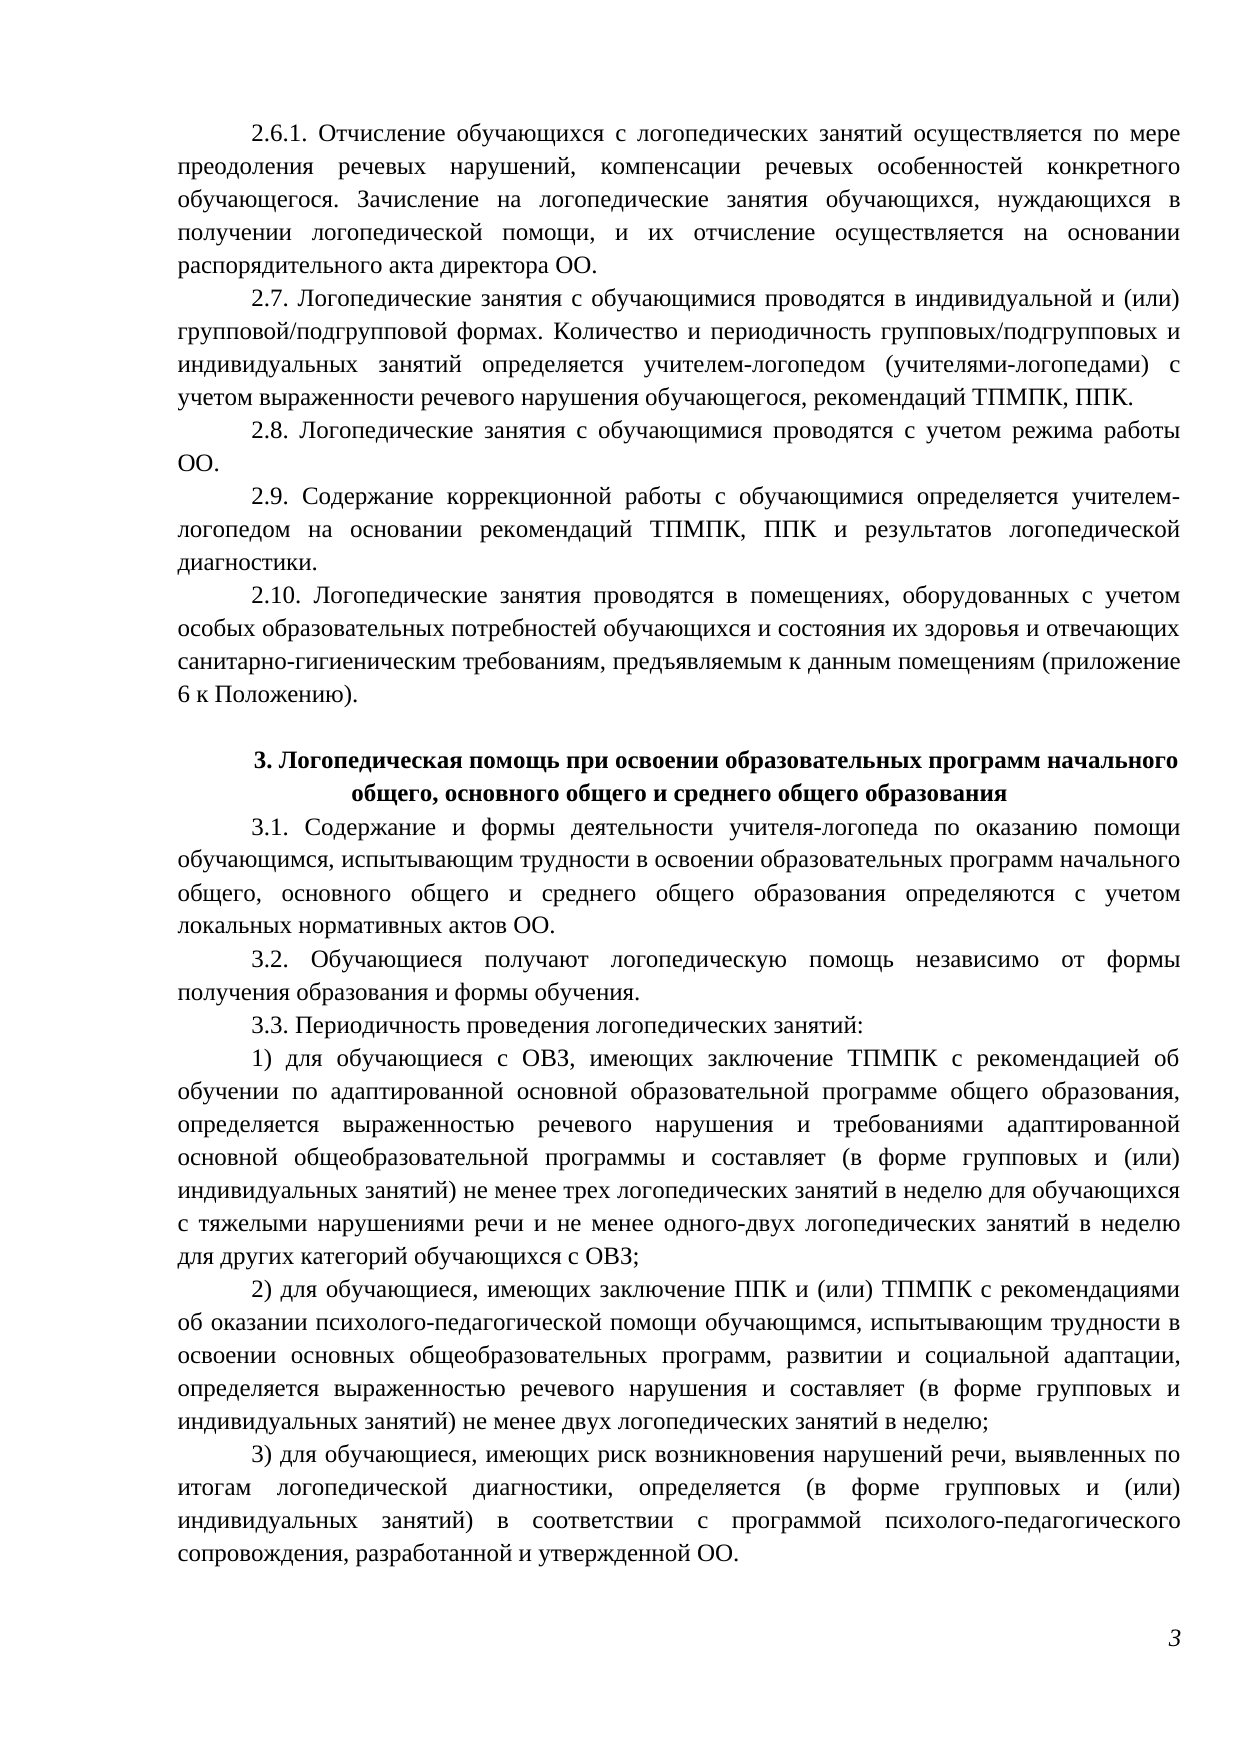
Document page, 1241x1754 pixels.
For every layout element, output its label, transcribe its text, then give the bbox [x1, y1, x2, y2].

text 2) для обучающиеся, имеющих заключение ППК и (или) ТПМПК с рекомендациями об оказании психолого-педагогической помощи обучающимся, испытывающим трудности в освоении основных общеобразовательных программ, развитии и социальной адаптации, определяется выраженностью речевого нарушения и составляет (в форме групповых и индивидуальных занятий) не менее двух логопедических занятий в неделю; [177, 1274, 1181, 1435]
text 2.8. Логопедические занятия с обучающимися проводятся с учетом режима работы ОО. [177, 415, 1181, 477]
text 3.3. Периодичность проведения логопедических занятий: [177, 1010, 1181, 1038]
text 3) для обучающиеся, имеющих риск возникновения нарушений речи, выявленных по итогам логопедической диагностики, определяется (в форме групповых и (или) индивидуальных занятий) в соответствии с программой психолого-педагогического сопровождения, разработанной и утвержденной ОО. [177, 1439, 1181, 1567]
text 2.9. Содержание коррекционной работы с обучающимися определяется учителем-логопедом на основании рекомендаций ТПМПК, ППК и результатов логопедической диагностики. [177, 481, 1181, 576]
text 3.1. Содержание и формы деятельности учителя-логопеда по оказанию помощи обучающимся, испытывающим трудности в освоении образовательных программ начального общего, основного общего и среднего общего образования определяются с учетом локальных нормативных актов ОО. [177, 812, 1181, 939]
text 1) для обучающиеся с ОВЗ, имеющих заключение ТПМПК с рекомендацией об обучении по адаптированной основной образовательной программе общего образования, определяется выраженностью речевого нарушения и требованиями адаптированной основной общеобразовательной программы и составляет (в форме групповых и (или) индивидуальных занятий) не менее трех логопедических занятий в неделю для обучающихся с тяжелыми нарушениями речи и не менее одного-двух логопедических занятий в неделю для других категорий обучающихся с ОВЗ; [177, 1043, 1181, 1269]
text 2.10. Логопедические занятия проводятся в помещениях, оборудованных с учетом особых образовательных потребностей обучающихся и состояния их здоровья и отвечающих санитарно-гигиеническим требованиям, предъявляемым к данным помещениям (приложение 6 к Положению). [177, 580, 1181, 708]
text 2.7. Логопедические занятия с обучающимися проводятся в индивидуальной и (или) групповой/подгрупповой формах. Количество и периодичность групповых/подгрупповых и индивидуальных занятий определяется учителем-логопедом (учителями-логопедами) с учетом выраженности речевого нарушения обучающегося, рекомендаций ТПМПК, ППК. [177, 283, 1181, 411]
text 3. Логопедическая помощь при освоении образовательных программ начального общего, основного общего и среднего общего образования [177, 746, 1181, 807]
text 2.6.1. Отчисление обучающихся с логопедических занятий осуществляется по мере преодоления речевых нарушений, компенсации речевых особенностей конкретного обучающегося. Зачисление на логопедические занятия обучающихся, нуждающихся в получении логопедической помощи, и их отчисление осуществляется на основании распорядительного акта директора ОО. [177, 118, 1181, 279]
text 3.2. Обучающиеся получают логопедическую помощь независимо от формы получения образования и формы обучения. [177, 944, 1181, 1005]
